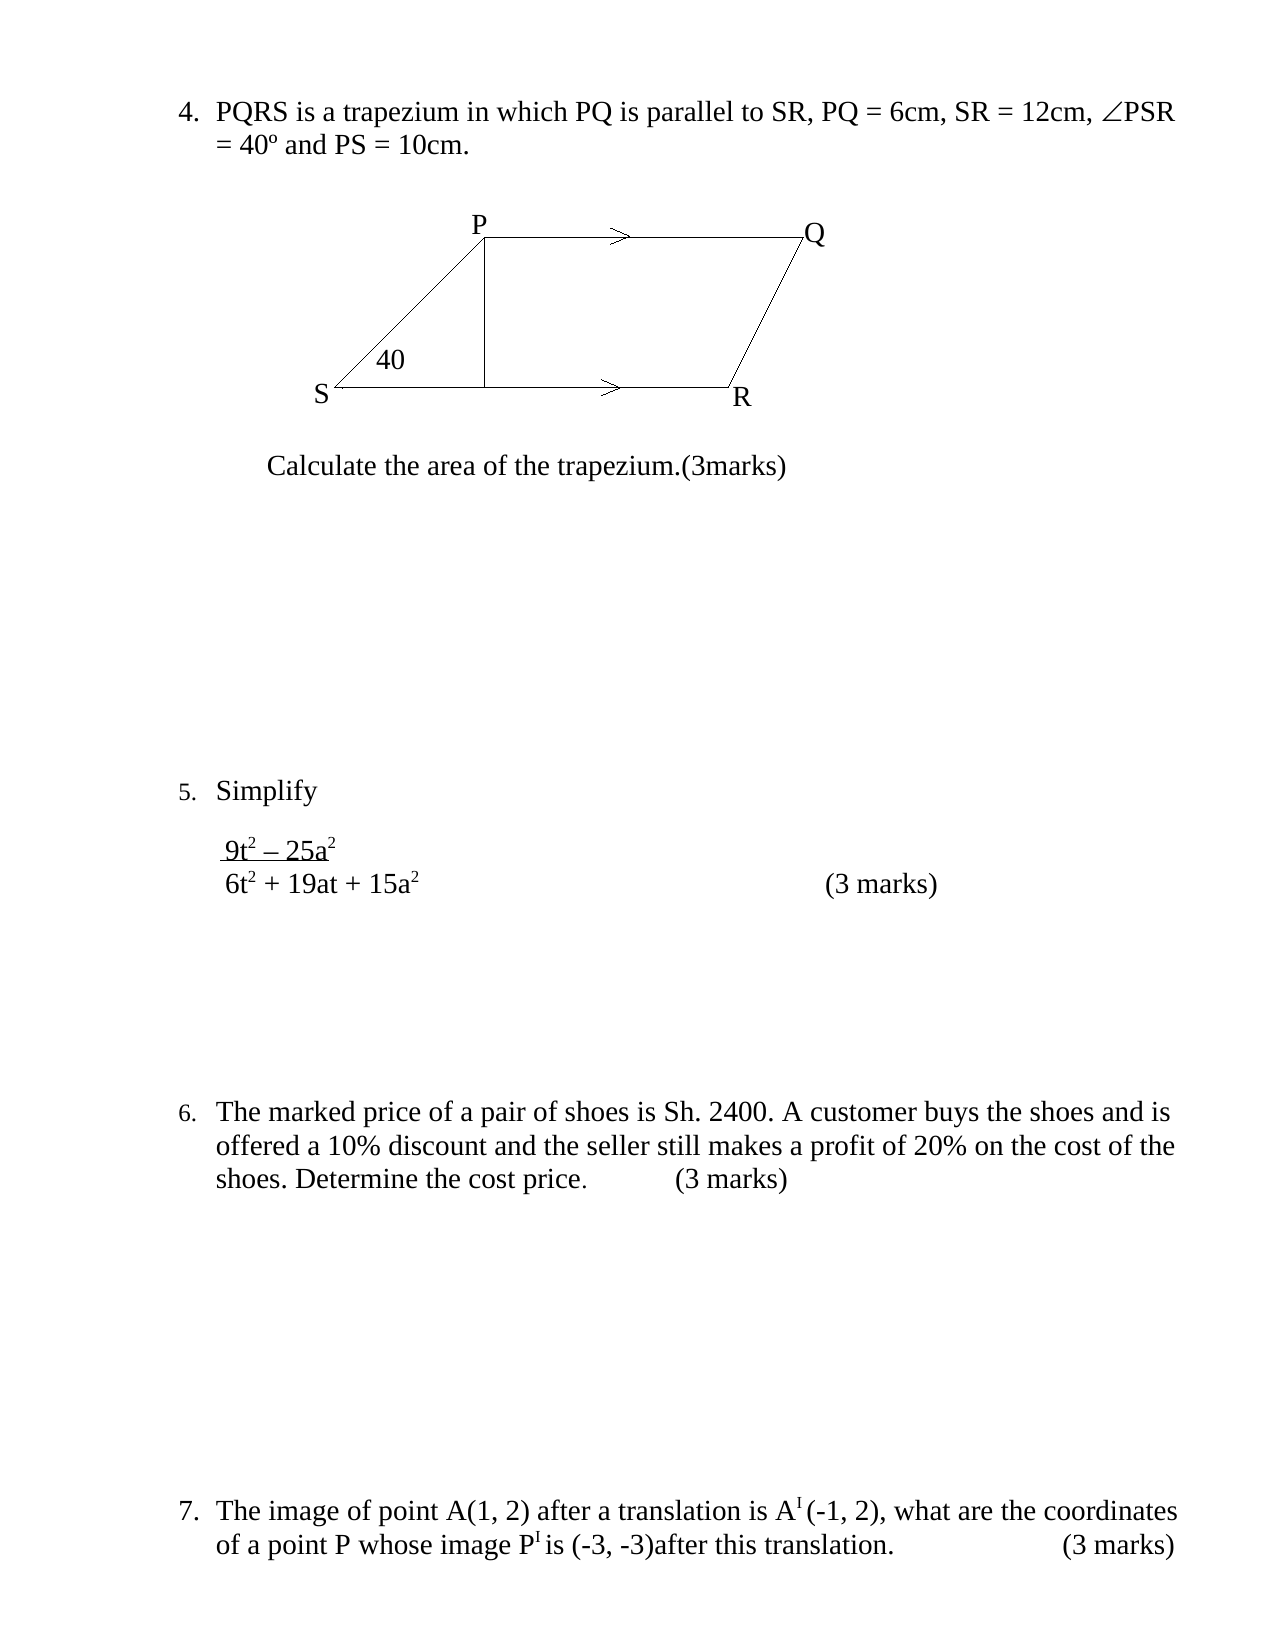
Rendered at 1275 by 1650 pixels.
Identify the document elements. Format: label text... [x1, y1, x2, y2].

text 9t2 – 25a2 [150, 833, 1191, 866]
text 6t2 + 19at + 15a2 (3 marks) [150, 866, 1191, 900]
list PQRS is a trapezium in which PQ is parallel to SR, PQ = 6cm, SR = 12cm, PSR = 40º and PS = 10cm. [178, 94, 1191, 161]
text Calculate the area of the trapezium.(3marks) [150, 448, 1191, 481]
list Simplify [178, 773, 1191, 807]
list The marked price of a pair of shoes is Sh. 2400. A customer buys the shoes and is offered a 10% discount and the seller still makes a profit of 20% on the cost of the shoes. Determine the cost price. (3 marks) [178, 1094, 1191, 1224]
list The image of point A(1, 2) after a translation is AI (-1, 2), what are the coordinates of a point P whose image PI is (-3, -3)after this translation. (3 marks) [178, 1493, 1191, 1560]
